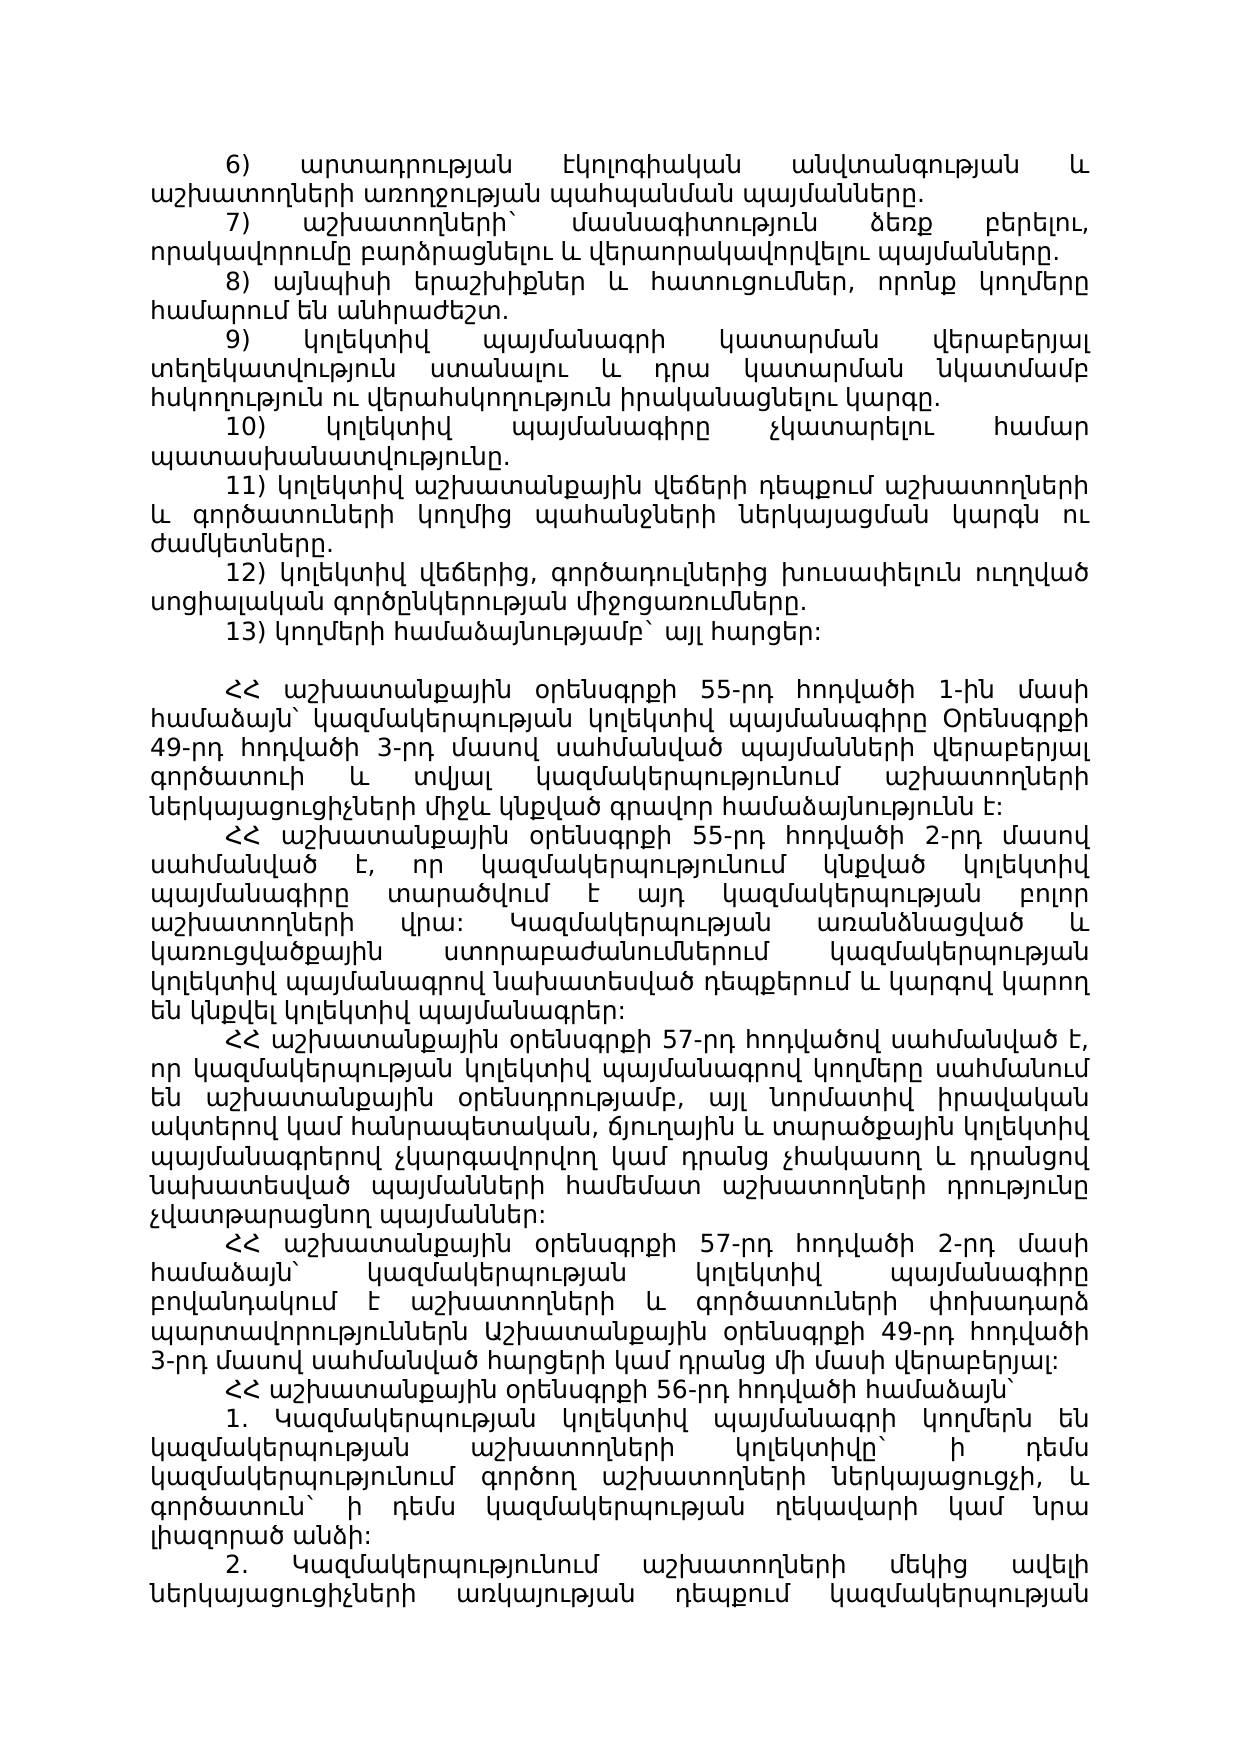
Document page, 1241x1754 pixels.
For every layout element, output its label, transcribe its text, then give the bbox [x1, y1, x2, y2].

text ՀՀ աշխատանքային օրենսգրքի 55-րդ հոդվածի 1-ին մասի համաձայն՝ կազմակերպության կոլեկտիվ պայմանագիրը Օրենսգրքի 49-րդ հոդվածի 3-րդ մասով սահմանված պայմանների վերաբերյալ գործատուի և տվյալ կազմակերպությունում աշխատողների ներկայացուցիչների միջև կնքված գրավոր համաձայնությունն է: [150, 675, 1090, 821]
text 13) կողմերի համաձայնությամբ` այլ հարցեր: [150, 617, 1090, 646]
text ՀՀ աշխատանքային օրենսգրքի 55-րդ հոդվածի 2-րդ մասով սահմանված է, որ կազմակերպությունում կնքված կոլեկտիվ պայմանագիրը տարածվում է այդ կազմակերպության բոլոր աշխատողների վրա: Կազմակերպության առանձնացված և կառուցվածքային ստորաբաժանումներում կազմակերպության կոլեկտիվ պայմանագրով նախատեսված դեպքերում և կարգով կարող են կնքվել կոլեկտիվ պայմանագրեր: [150, 821, 1090, 1025]
text 1. Կազմակերպության կոլեկտիվ պայմանագրի կողմերն են կազմակերպության աշխատողների կոլեկտիվը` ի դեմս կազմակերպությունում գործող աշխատողների ներկայացուցչի, և գործատուն` ի դեմս կազմակերպության ղեկավարի կամ նրա լիազորած անձի: [150, 1404, 1090, 1550]
text 11) կոլեկտիվ աշխատանքային վեճերի դեպքում աշխատողների և գործատուների կողմից պահանջների ներկայացման կարգն ու ժամկետները. [150, 471, 1090, 558]
text ՀՀ աշխատանքային օրենսգրքի 57-րդ հոդվածի 2-րդ մասի համաձայն՝ կազմակերպության կոլեկտիվ պայմանագիրը բովանդակում է աշխատողների և գործատուների փոխադարձ պարտավորություններն Աշխատանքային օրենսգրքի 49-րդ հոդվածի 3-րդ մասով սահմանված հարցերի կամ դրանց մի մասի վերաբերյալ: [150, 1229, 1090, 1375]
text 7) աշխատողների` մասնագիտություն ձեռք բերելու, որակավորումը բարձրացնելու և վերաորակավորվելու պայմանները. [150, 208, 1090, 267]
text 10) կոլեկտիվ պայմանագիրը չկատարելու համար պատասխանատվությունը. [150, 412, 1090, 471]
text ՀՀ աշխատանքային օրենսգրքի 57-րդ հոդվածով սահմանված է, որ կազմակերպության կոլեկտիվ պայմանագրով կողմերը սահմանում են աշխատանքային օրենսդրությամբ, այլ նորմատիվ իրավական ակտերով կամ հանրապետական, ճյուղային և տարածքային կոլեկտիվ պայմանագրերով չկարգավորվող կամ դրանց չհակասող և դրանցով նախատեսված պայմանների համեմատ աշխատողների դրությունը չվատթարացնող պայմաններ: [150, 1025, 1090, 1229]
text 9) կոլեկտիվ պայմանագրի կատարման վերաբերյալ տեղեկատվություն ստանալու և դրա կատարման նկատմամբ հսկողություն ու վերահսկողություն իրականացնելու կարգը. [150, 325, 1090, 412]
text 6) արտադրության էկոլոգիական անվտանգության և աշխատողների առողջության պահպանման պայմանները. [150, 150, 1090, 208]
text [150, 1550, 1090, 1608]
text 12) կոլեկտիվ վեճերից, գործադուլներից խուսափելուն ուղղված սոցիալական գործընկերության միջոցառումները. [150, 558, 1090, 617]
text ՀՀ աշխատանքային օրենսգրքի 56-րդ հոդվածի համաձայն՝ [150, 1375, 1090, 1404]
text 8) այնպիսի երաշխիքներ և հատուցումներ, որոնք կողմերը համարում են անհրաժեշտ. [150, 267, 1090, 325]
